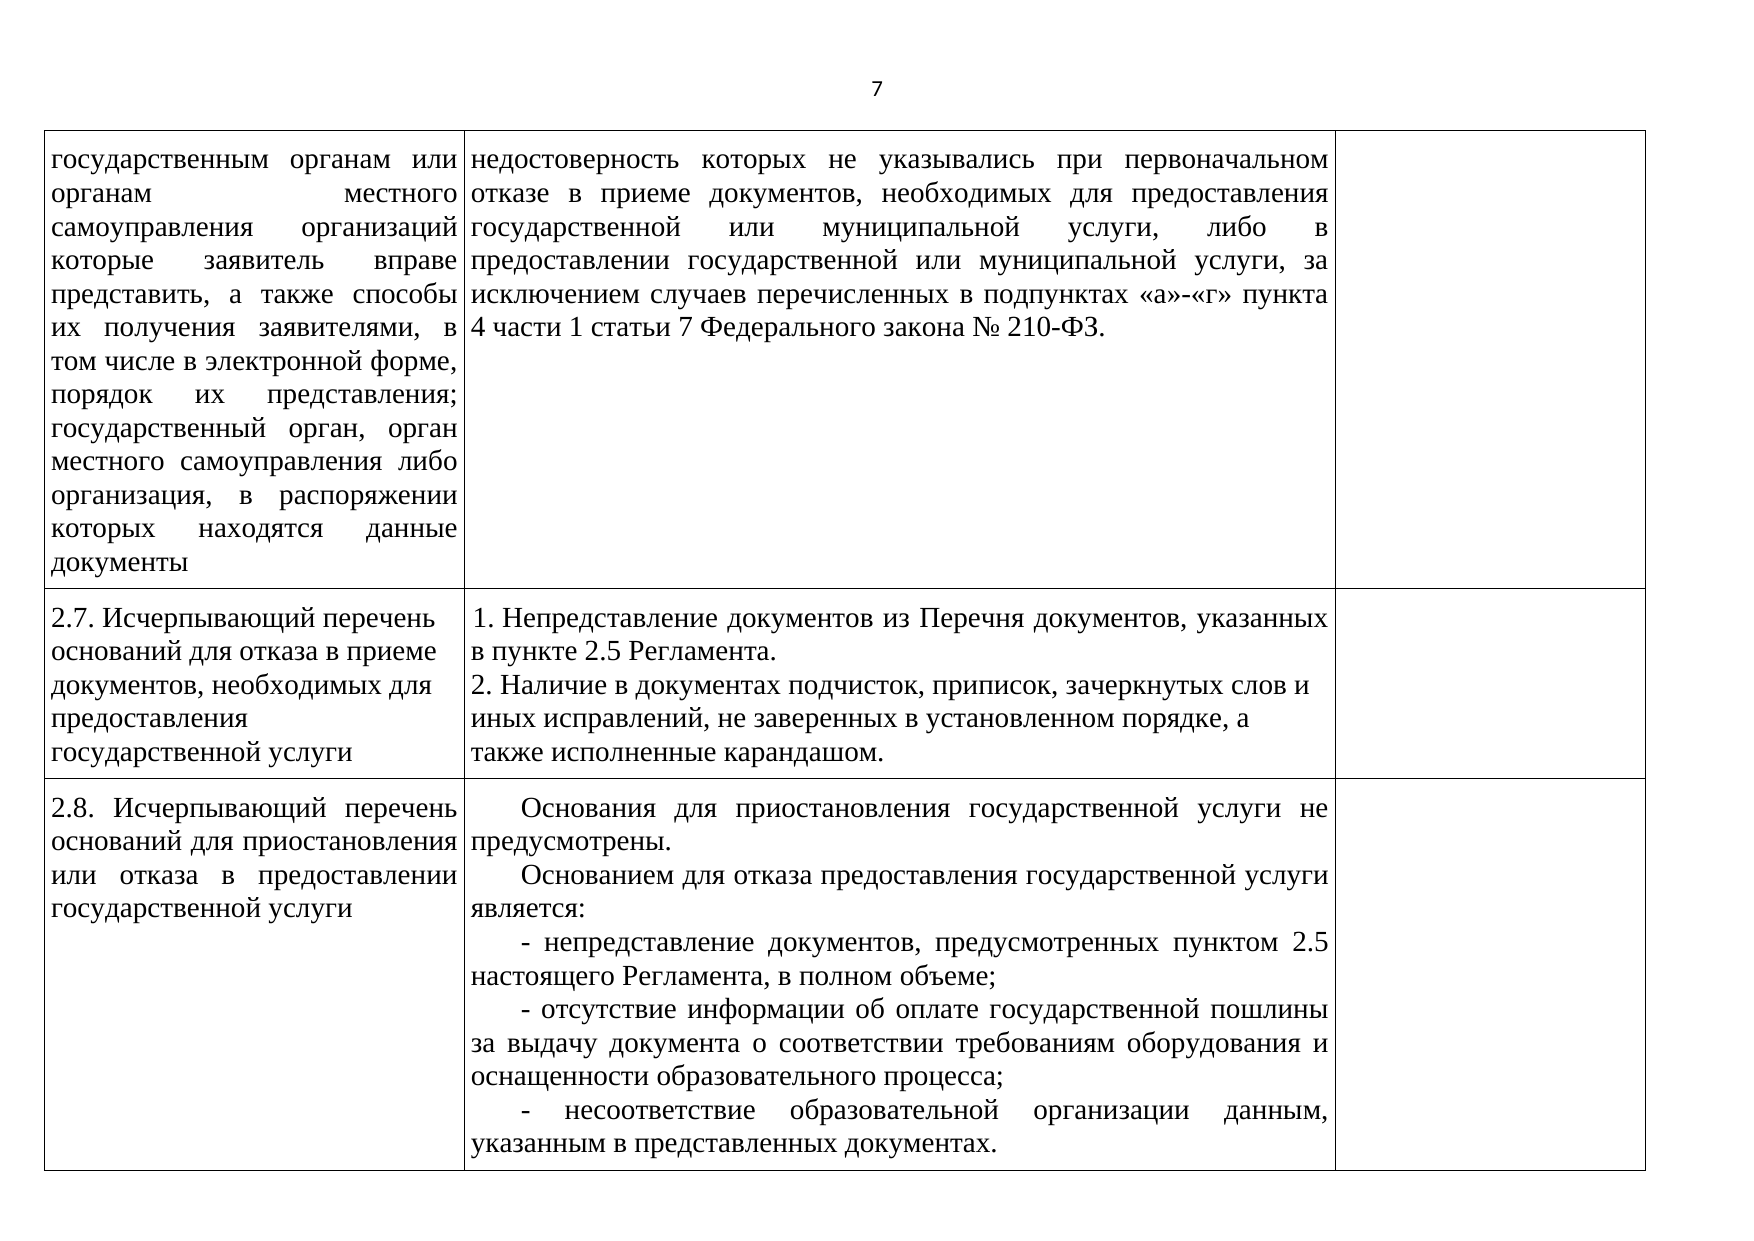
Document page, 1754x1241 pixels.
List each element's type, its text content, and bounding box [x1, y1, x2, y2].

table_cell [1336, 779, 1645, 1169]
table_cell 2.7. Исчерпывающий перечень оснований для отказа в приеме документов, необходимых для предоставления государственной услуги [45, 589, 464, 778]
table_cell [1336, 589, 1645, 778]
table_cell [465, 131, 1335, 588]
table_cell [465, 779, 1335, 1169]
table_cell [45, 779, 464, 1169]
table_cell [45, 131, 464, 588]
table_cell Непредставление документов из Перечня документов, указанных в пункте 2.5 Регламента. 2. Наличие в документах подчисток, приписок, зачеркнутых слов и иных исправлений, не заверенных в установленном порядке, а также исполненные карандашом. [465, 589, 1335, 778]
table_cell [1336, 131, 1645, 588]
